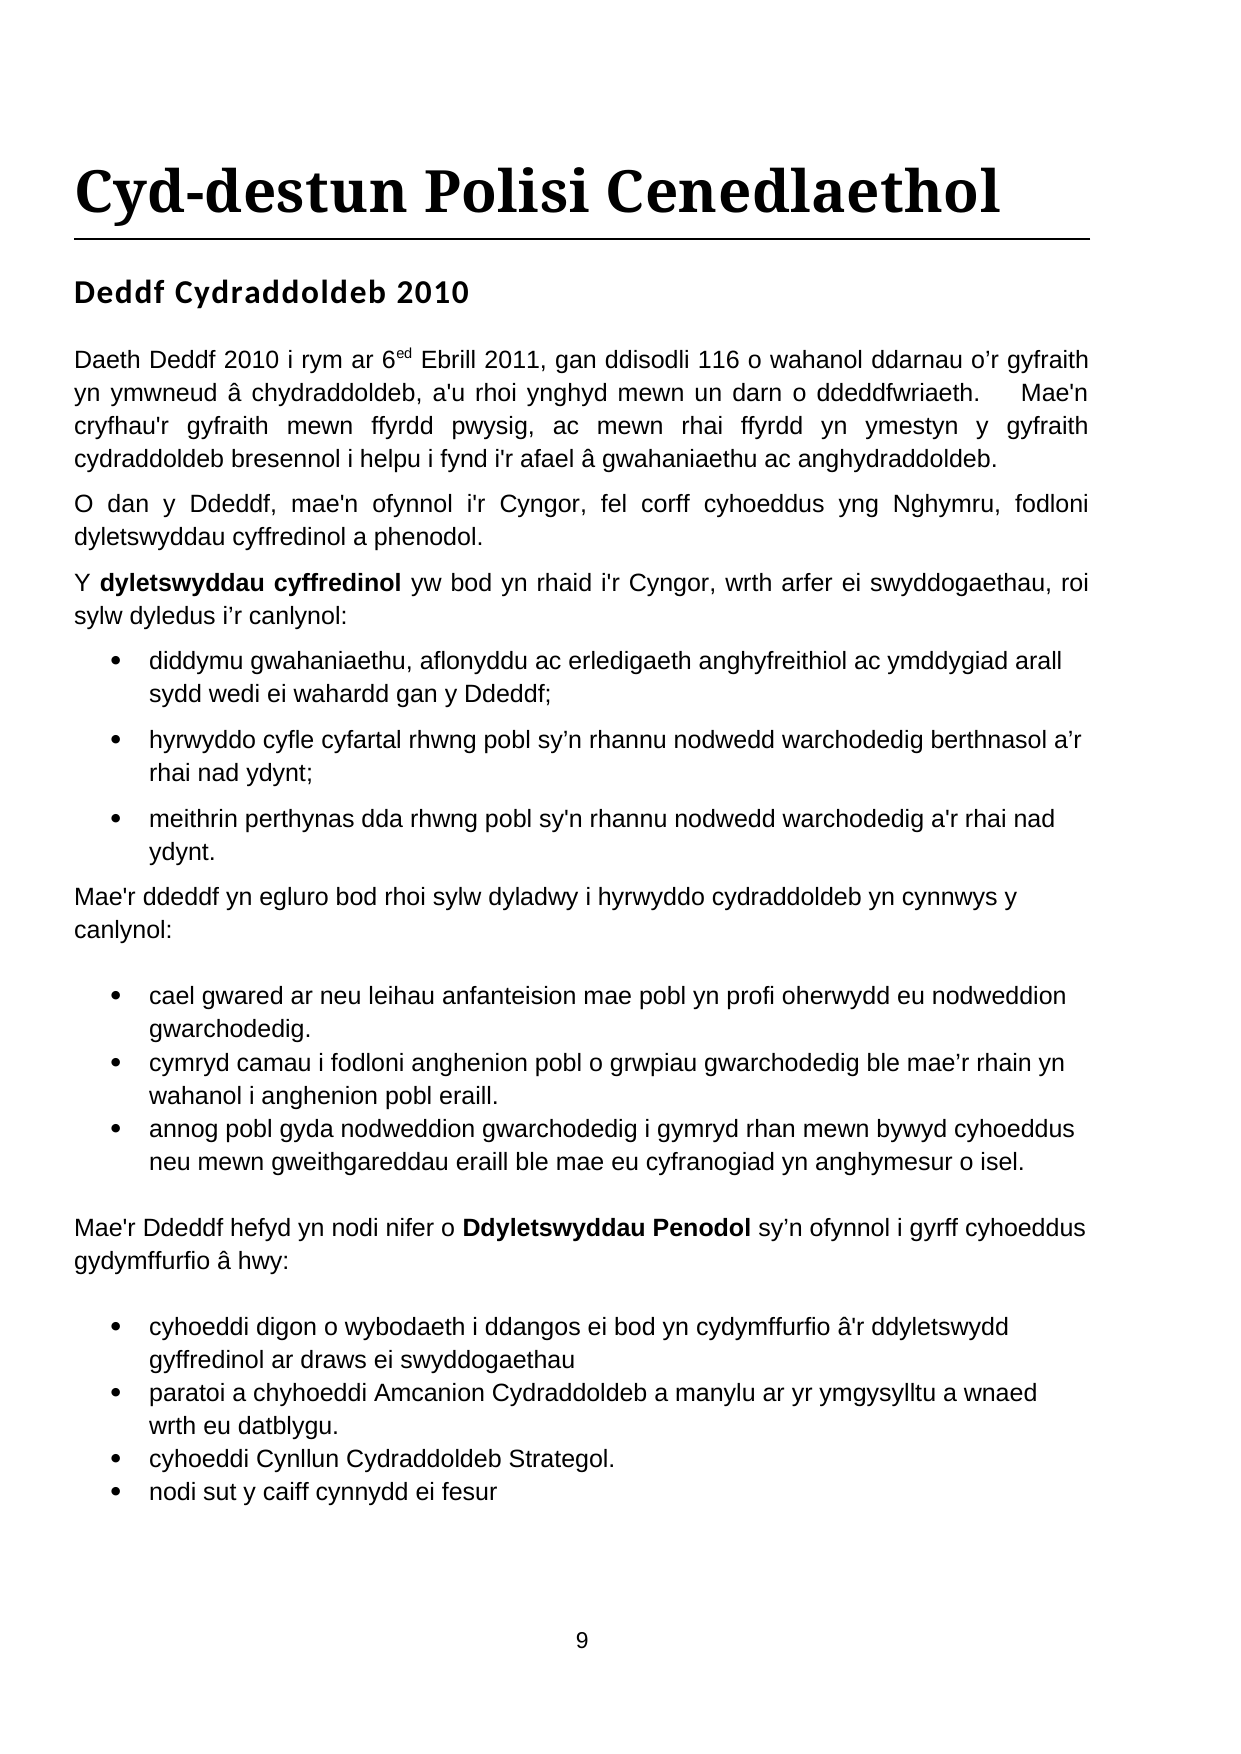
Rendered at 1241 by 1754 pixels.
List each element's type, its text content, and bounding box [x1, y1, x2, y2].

text Mae'r ddeddf yn egluro bod rhoi sylw dyladwy i hyrwyddo cydraddoldeb yn cynnwys y canlynol: [74, 882, 1090, 944]
list nodi sut y caiff cynnydd ei fesur [111, 1477, 1090, 1506]
list hyrwyddo cyfle cyfartal rhwng pobl sy’n rhannu nodwedd warchodedig berthnasol a’r rhai nad ydynt; [111, 725, 1090, 787]
list Deddf Cydraddoldeb 2010 [74, 271, 1090, 312]
list cyhoeddi Cynllun Cydraddoldeb Strategol. [111, 1444, 1090, 1473]
text Mae'r Ddeddf hefyd yn nodi nifer o Ddyletswyddau Penodol sy’n ofynnol i gyrff cyhoeddus gydymffurfio â hwy: [74, 1213, 1090, 1274]
list annog pobl gyda nodweddion gwarchodedig i gymryd rhan mewn bywyd cyhoeddus neu mewn gweithgareddau eraill ble mae eu cyfranogiad yn anghymesur o isel. [111, 1114, 1090, 1176]
list cyhoeddi digon o wybodaeth i ddangos ei bod yn cydymffurfio â'r ddyletswydd gyffredinol ar draws ei swyddogaethau [111, 1312, 1090, 1374]
subtitle Cyd-destun Polisi Cenedlaethol [74, 150, 1090, 238]
text O dan y Ddeddf, mae'n ofynnol i'r Cyngor, fel corff cyhoeddus yng Nghymru, fodloni dyletswyddau cyffredinol a phenodol. [74, 489, 1090, 551]
list diddymu gwahaniaethu, aflonyddu ac erledigaeth anghyfreithiol ac ymddygiad arall sydd wedi ei wahardd gan y Ddeddf; [111, 646, 1090, 708]
list paratoi a chyhoeddi Amcanion Cydraddoldeb a manylu ar yr ymgysylltu a wnaed wrth eu datblygu. [111, 1378, 1090, 1440]
list meithrin perthynas dda rhwng pobl sy'n rhannu nodwedd warchodedig a'r rhai nad ydynt. [111, 804, 1090, 866]
text Y dyletswyddau cyffredinol yw bod yn rhaid i'r Cyngor, wrth arfer ei swyddogaethau, roi sylw dyledus i’r canlynol: [74, 568, 1090, 629]
list cymryd camau i fodloni anghenion pobl o grwpiau gwarchodedig ble mae’r rhain yn wahanol i anghenion pobl eraill. [111, 1047, 1090, 1109]
list cael gwared ar neu leihau anfanteision mae pobl yn profi oherwydd eu nodweddion gwarchodedig. [111, 981, 1090, 1043]
text Daeth Deddf 2010 i rym ar 6ed Ebrill 2011, gan ddisodli 116 o wahanol ddarnau o’r gyfraith yn ymwneud â chydraddoldeb, a'u rhoi ynghyd mewn un darn o ddeddfwriaeth. Mae'n cryfhau'r gyfraith mewn ffyrdd pwysig, ac mewn rhai ffyrdd yn ymestyn y gyfraith cydraddoldeb bresennol i helpu i fynd i'r afael â gwahaniaethu ac anghydraddoldeb. [74, 345, 1090, 472]
